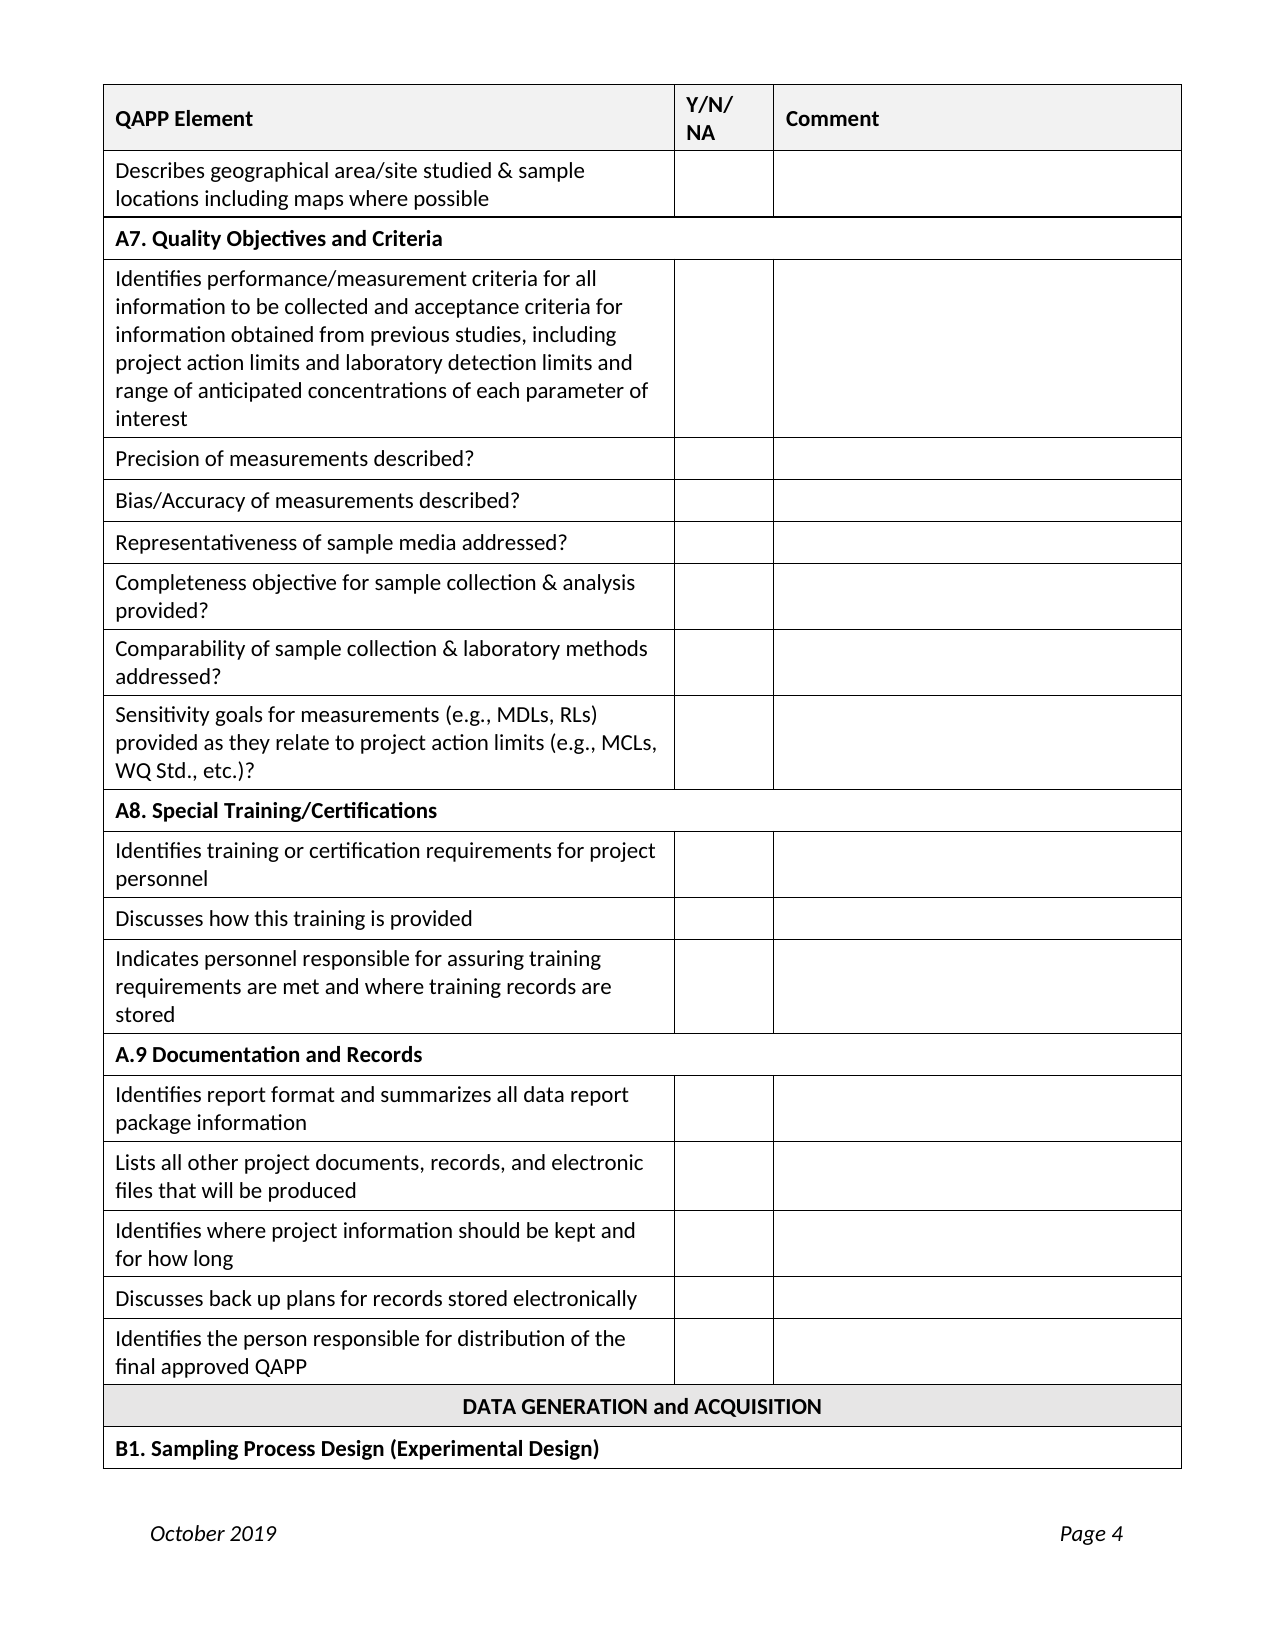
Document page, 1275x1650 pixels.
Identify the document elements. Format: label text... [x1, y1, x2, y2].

table_cell [675, 1211, 773, 1276]
table_cell [675, 260, 773, 437]
table_cell Precision of measurements described? [104, 438, 674, 478]
table_header QAPP Element [104, 85, 674, 150]
table_cell [774, 438, 1181, 478]
table_cell [675, 832, 773, 897]
table_cell [675, 1076, 773, 1141]
table_cell Bias/Accuracy of measurements described? [104, 480, 674, 521]
table_cell Identifies training or certification requirements for project personnel [104, 832, 674, 897]
table_cell [675, 522, 773, 562]
table_cell [675, 438, 773, 478]
table_cell Comparability of sample collection & laboratory methods addressed? [104, 630, 674, 694]
table_cell [774, 696, 1181, 789]
table_cell Representativeness of sample media addressed? [104, 522, 674, 562]
table_header Y/N/NA [675, 85, 773, 150]
table_cell DATA GENERATION and ACQUISITION [104, 1385, 1181, 1426]
table_cell [774, 480, 1181, 521]
table_cell [774, 630, 1181, 694]
table_cell Completeness objective for sample collection & analysis provided? [104, 564, 674, 628]
table_cell [774, 898, 1181, 939]
table_cell [774, 832, 1181, 897]
table_cell [774, 1142, 1181, 1210]
table_cell [675, 940, 773, 1033]
table_header Comment [774, 85, 1181, 150]
table_cell [675, 1319, 773, 1384]
table_cell [675, 898, 773, 939]
table_cell [675, 630, 773, 694]
table_cell [675, 1277, 773, 1318]
table_cell [675, 1142, 773, 1210]
table_cell [675, 696, 773, 789]
table_cell B1. Sampling Process Design (Experimental Design) [104, 1427, 1181, 1468]
table_cell [675, 564, 773, 628]
table_cell Discusses back up plans for records stored electronically [104, 1277, 674, 1318]
table_cell A7. Quality Objectives and Criteria [104, 218, 1181, 258]
table_cell [774, 1211, 1181, 1276]
table_cell [774, 260, 1181, 437]
table_cell Identifies where project information should be kept and for how long [104, 1211, 674, 1276]
table_cell [774, 1319, 1181, 1384]
table_cell Identifies the person responsible for distribution of the final approved QAPP [104, 1319, 674, 1384]
table_cell [774, 1277, 1181, 1318]
table_cell A.9 Documentation and Records [104, 1034, 1181, 1075]
table_cell Sensitivity goals for measurements (e.g., MDLs, RLs) provided as they relate to project action limits (e.g., MCLs, WQ Std., etc.)? [104, 696, 674, 789]
table_cell Identifies performance/measurement criteria for all information to be collected and acceptance criteria for information obtained from previous studies, including project action limits and laboratory detection limits and range of anticipated concentrations of each parameter of interest [104, 260, 674, 437]
table_cell Lists all other project documents, records, and electronic files that will be produced [104, 1142, 674, 1210]
table_cell Indicates personnel responsible for assuring training requirements are met and where training records are stored [104, 940, 674, 1033]
table_cell Discusses how this training is provided [104, 898, 674, 939]
table_cell [774, 564, 1181, 628]
table_cell [675, 151, 773, 216]
table_cell [774, 522, 1181, 562]
table_cell [675, 480, 773, 521]
table_cell [774, 1076, 1181, 1141]
table_cell [774, 940, 1181, 1033]
table_cell Identifies report format and summarizes all data report package information [104, 1076, 674, 1141]
table_cell [774, 151, 1181, 216]
table_cell Describes geographical area/site studied & sample locations including maps where possible [104, 151, 674, 216]
table_cell A8. Special Training/Certifications [104, 790, 1181, 831]
